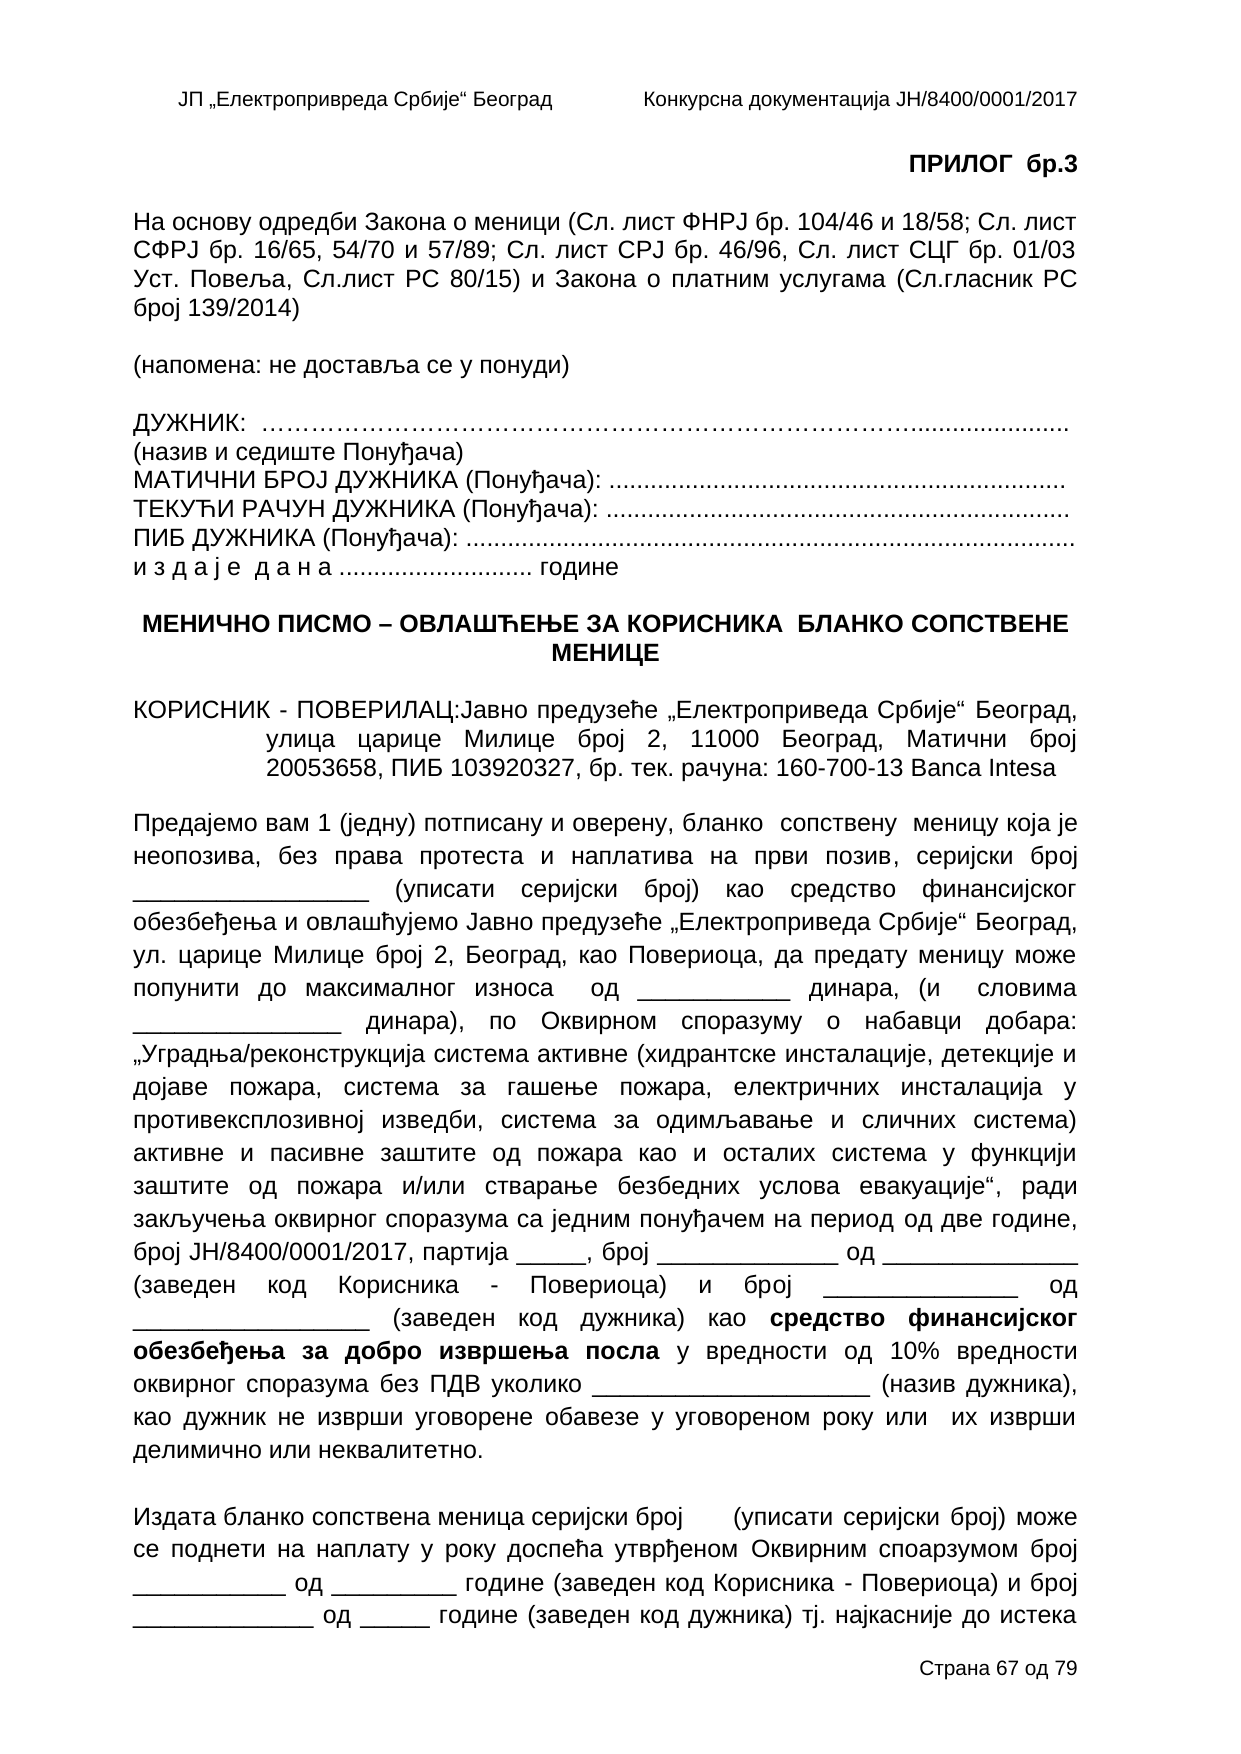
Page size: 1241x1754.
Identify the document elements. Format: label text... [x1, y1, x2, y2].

text и з д а ј е д а н а ............................ године [133, 552, 1078, 580]
text ДУЖНИК: ……………………………………………………………………....................... [133, 408, 1078, 437]
text Предајемо вам 1 (једну) потписану и оверену, бланко сопствену меницу која је неопозива, без права протеста и наплатива на први позив, серијски број _________________ (уписати серијски број) као средство финансијског обезбеђења и овлашћујемо Јавно предузеће „Електроприведа Србије“ Београд, ул. царице Милице број 2, Београд, као Повериоца, да предату меницу може попунити до максималног износа од ___________ динара, (и словима _______________ динара), по Оквирном споразуму о набавци добара: „Уградња/реконструкција система активне (хидрантске инсталације, детекције и дојаве пожара, система за гашење пожара, електричних инсталација у противексплозивној изведби, система за одимљавање и сличних система) активне и пасивне заштите од пожара као и осталих система у функцији заштите од пожара и/или стварање безбедних услова евакуације“, ради закључења оквирног споразума са једним понуђачем на период од две године, број JН/8400/0001/2017, партија _____, број _____________ од ______________ (заведен код Корисника - Повериоца) и број ______________ од _________________ (заведен код дужника) као средство финансијског обезбеђења за добро извршења посла у вредности од 10% вредности оквирног споразума без ПДВ уколико ____________________ (назив дужника), као дужник не изврши уговорене обавезе у уговореном року или их изврши делимично или неквалитетно. [133, 808, 1078, 1464]
text (напомена: не доставља се у понуди) [133, 350, 1078, 379]
text ТЕКУЋИ РАЧУН ДУЖНИКА (Понуђача): ................................................................... [133, 494, 1078, 523]
text ПРИЛОГ бр.3 [133, 149, 1078, 178]
text КОРИСНИК - ПОВЕРИЛАЦ:Јавно предузеће „Електроприведа Србије“ Београд, улица царице Милице број 2, 11000 Београд, Матични број 20053658, ПИБ 103920327, бр. тек. рачуна: 160-700-13 Banca Intesa [133, 695, 1078, 782]
text МАТИЧНИ БРОЈ ДУЖНИКА (Понуђача): .................................................................. [133, 465, 1078, 494]
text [133, 1501, 1078, 1629]
text ПИБ ДУЖНИКА (Понуђача): ........................................................................................ [133, 523, 1078, 552]
text Нa oснoву oдрeдби Зaкoнa o мeници (Сл. лист ФНРJ бр. 104/46 и 18/58; Сл. лист СФРJ бр. 16/65, 54/70 и 57/89; Сл. лист СРJ бр. 46/96, Сл. лист СЦГ бр. 01/03 Уст. Повеља, Сл.лист РС 80/15) и Зaкoнa o платним услугама (Сл.гласник РС број 139/2014) [133, 207, 1078, 322]
text (назив и седиште Понуђача) [133, 437, 1078, 465]
text МЕНИЧНО ПИСМО – ОВЛАШЋЕЊЕ ЗА КОРИСНИКА БЛАНКО СОПСТВЕНЕ МЕНИЦЕ [133, 609, 1078, 667]
